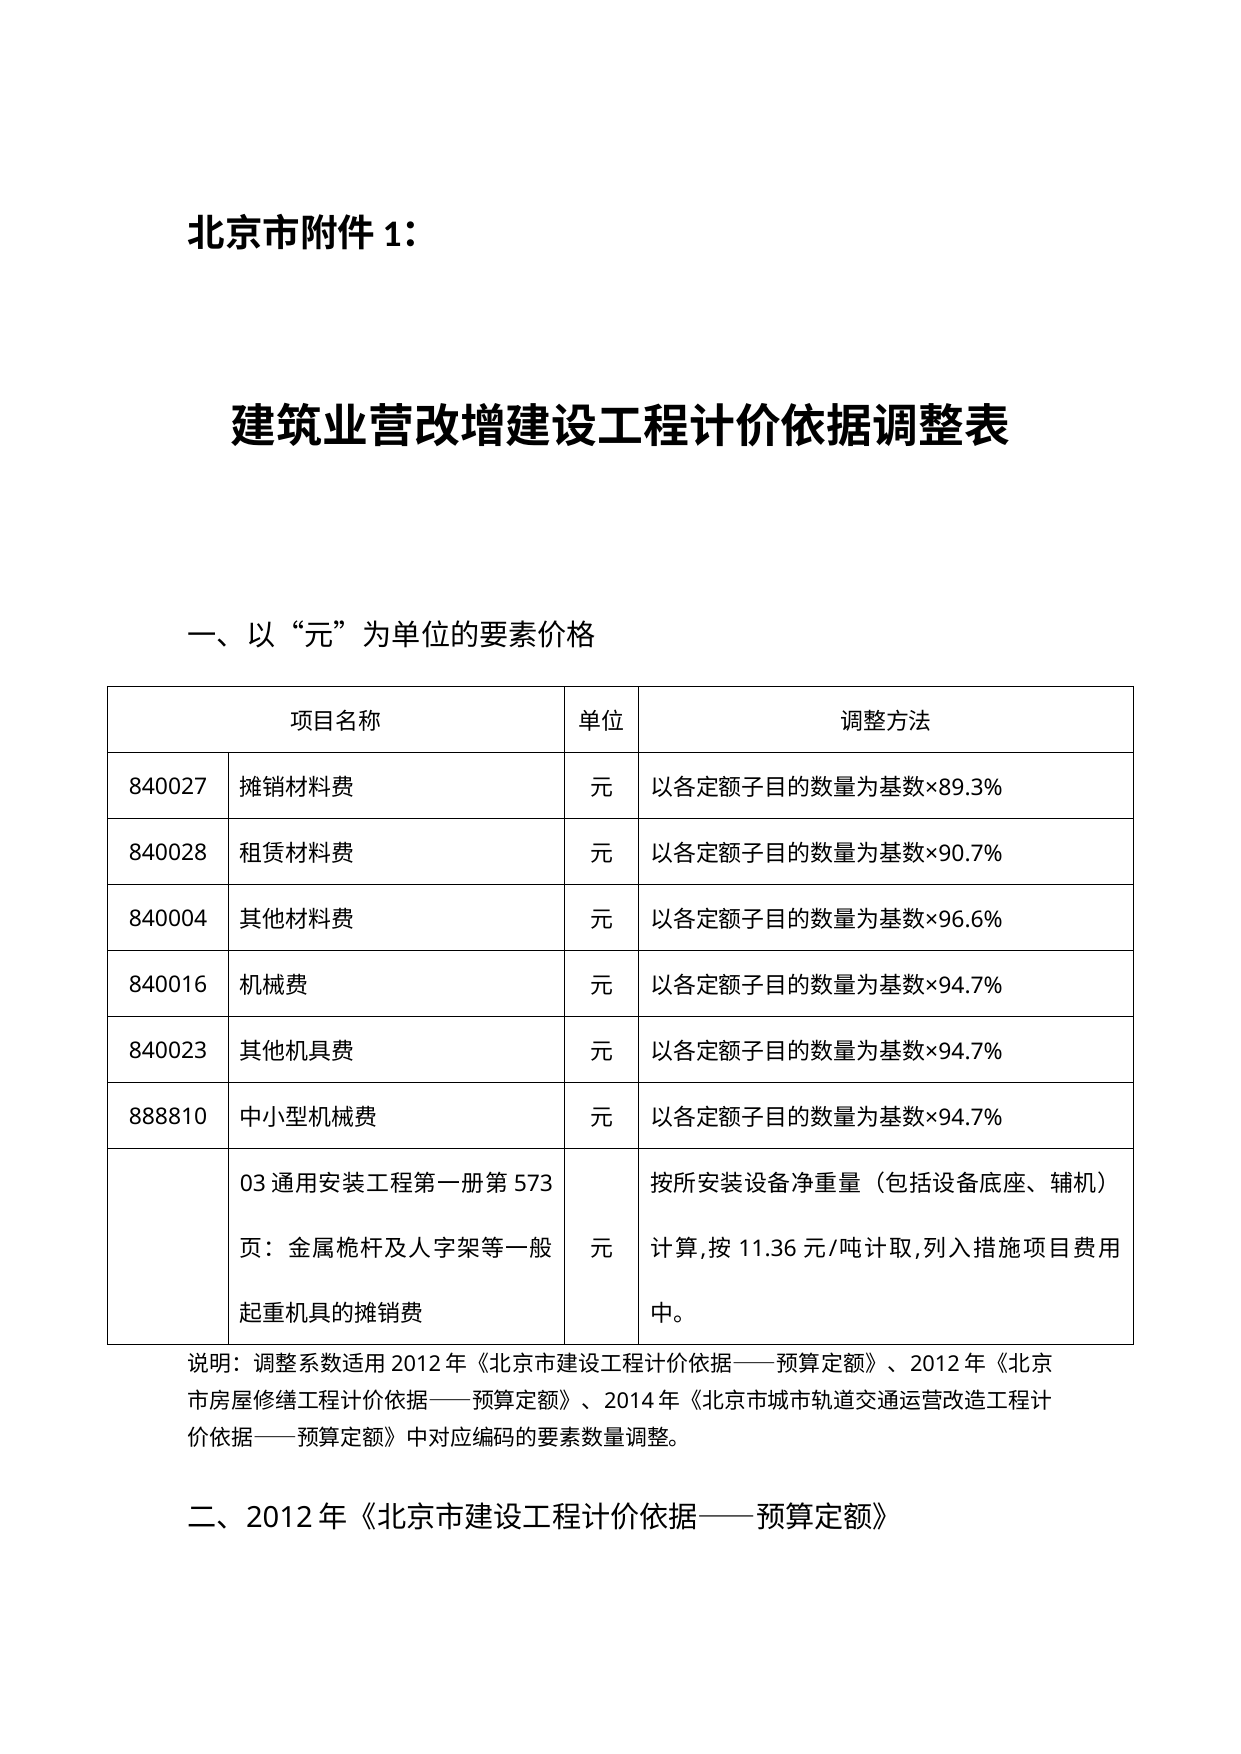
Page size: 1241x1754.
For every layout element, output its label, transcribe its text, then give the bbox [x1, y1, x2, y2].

table_cell 其他机具费 [229, 1017, 564, 1082]
table_cell 以各定额子目的数量为基数×94.7% [639, 1083, 1133, 1148]
table_cell 摊销材料费 [229, 753, 564, 818]
table_cell [108, 1149, 228, 1344]
table_cell 840023 [108, 1017, 228, 1082]
table_cell 03通用安装工程第一册第573页：金属桅杆及人字架等一般起重机具的摊销费 [229, 1149, 564, 1344]
table_cell 元 [565, 1017, 638, 1082]
table_cell 按所安装设备净重量（包括设备底座、辅机）计算,按11.36元/吨计取,列入措施项目费用中。 [639, 1149, 1133, 1344]
text 一、以“元”为单位的要素价格 [187, 600, 1053, 665]
table_cell 以各定额子目的数量为基数×96.6% [639, 885, 1133, 950]
table_cell 以各定额子目的数量为基数×89.3% [639, 753, 1133, 818]
table_cell 以各定额子目的数量为基数×90.7% [639, 819, 1133, 884]
table_cell 888810 [108, 1083, 228, 1148]
table_cell 元 [565, 753, 638, 818]
text 说明：调整系数适用2012年《北京市建设工程计价依据——预算定额》、2012年《北京市房屋修缮工程计价依据——预算定额》、2014年《北京市城市轨道交通运营改造工程计价依据——预算定额》中对应编码的要素数量调整。 [187, 1345, 1053, 1452]
table_cell 元 [565, 885, 638, 950]
table_cell 其他材料费 [229, 885, 564, 950]
table_header 调整方法 [639, 687, 1133, 752]
subtitle 建筑业营改增建设工程计价依据调整表 [187, 374, 1053, 472]
text 二、2012年《北京市建设工程计价依据——预算定额》 [187, 1482, 1053, 1547]
table_cell 元 [565, 819, 638, 884]
table_cell 以各定额子目的数量为基数×94.7% [639, 951, 1133, 1016]
table_cell 中小型机械费 [229, 1083, 564, 1148]
table_header 项目名称 [108, 687, 564, 752]
table_cell 840016 [108, 951, 228, 1016]
table_cell 840028 [108, 819, 228, 884]
table_cell 元 [565, 951, 638, 1016]
table_cell 840027 [108, 753, 228, 818]
table_cell 840004 [108, 885, 228, 950]
table_cell 元 [565, 1149, 638, 1344]
subtitle 北京市附件1： [187, 197, 1053, 262]
table_cell 元 [565, 1083, 638, 1148]
table_header 单位 [565, 687, 638, 752]
table_cell 机械费 [229, 951, 564, 1016]
table_cell 租赁材料费 [229, 819, 564, 884]
table_cell 以各定额子目的数量为基数×94.7% [639, 1017, 1133, 1082]
